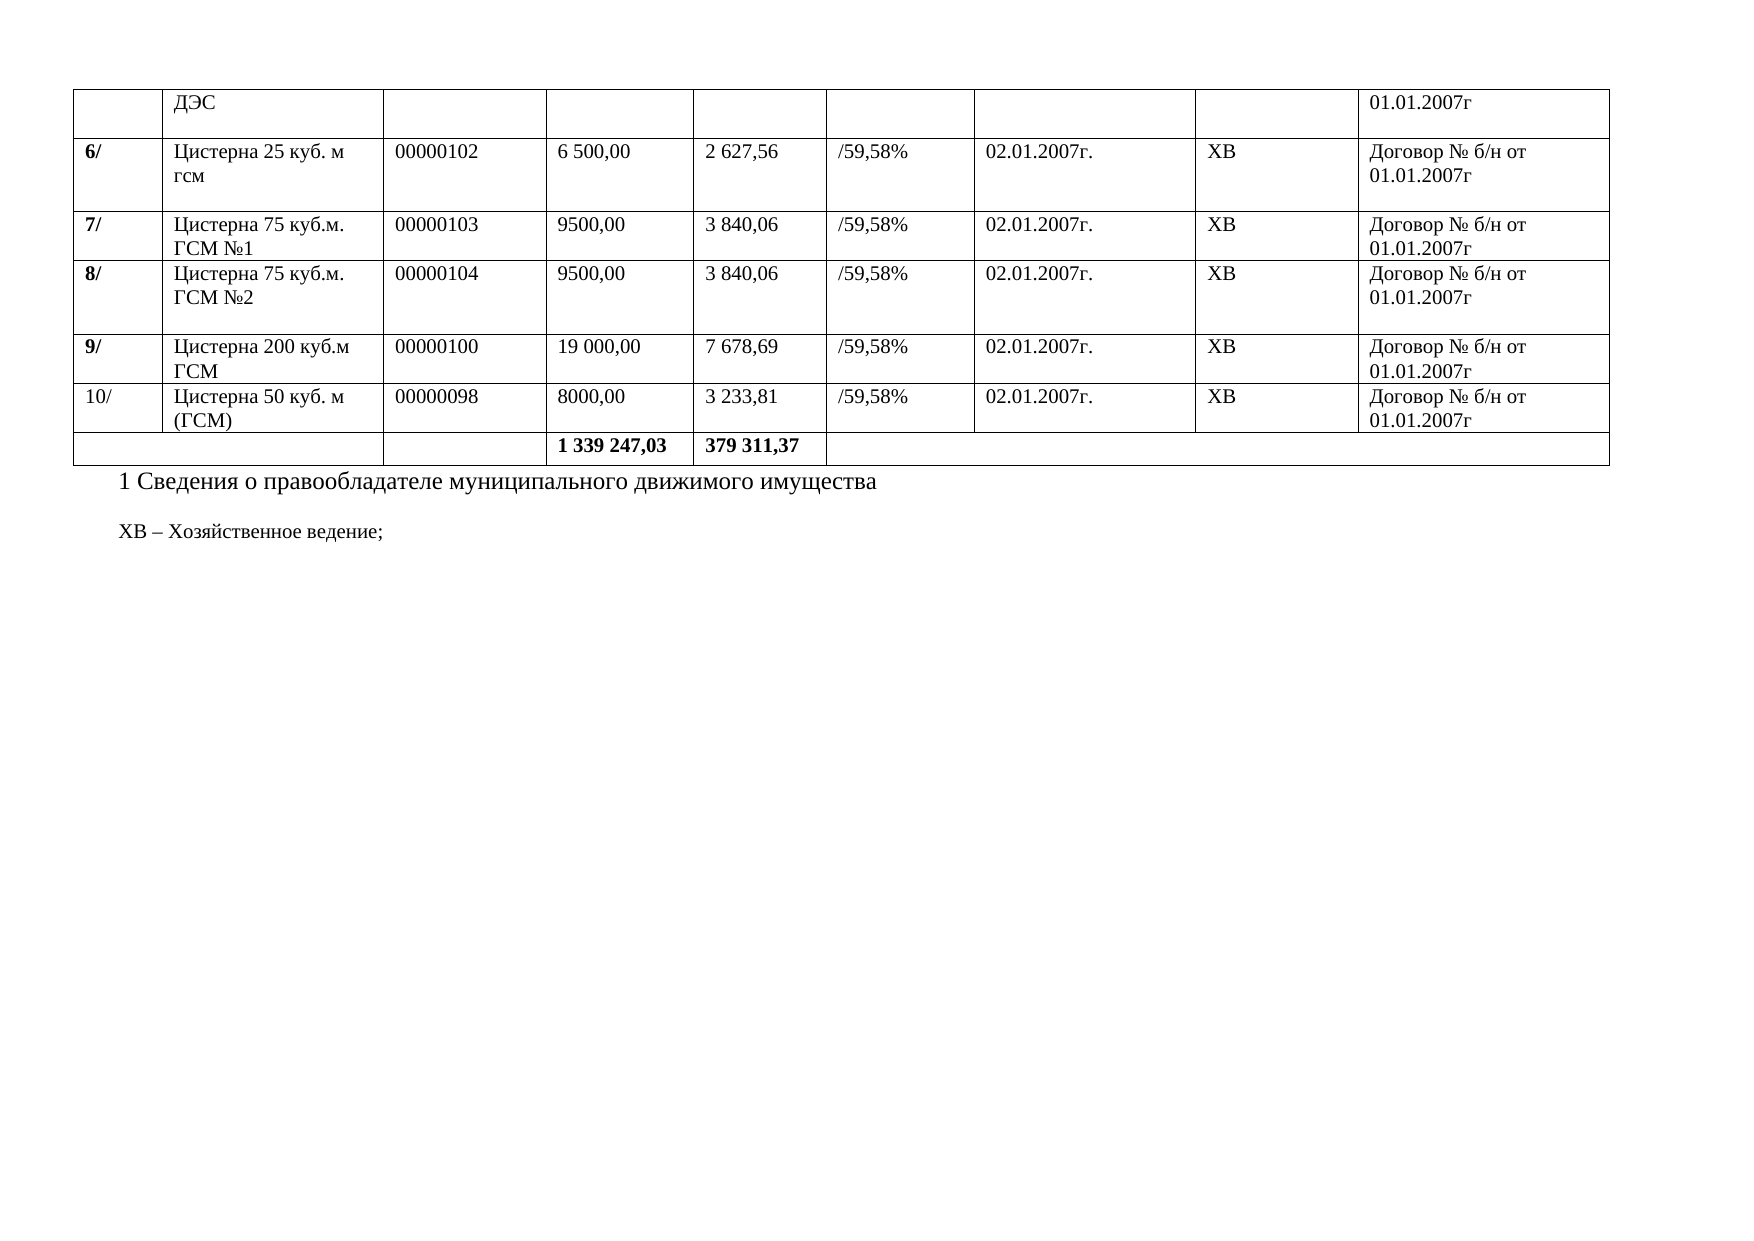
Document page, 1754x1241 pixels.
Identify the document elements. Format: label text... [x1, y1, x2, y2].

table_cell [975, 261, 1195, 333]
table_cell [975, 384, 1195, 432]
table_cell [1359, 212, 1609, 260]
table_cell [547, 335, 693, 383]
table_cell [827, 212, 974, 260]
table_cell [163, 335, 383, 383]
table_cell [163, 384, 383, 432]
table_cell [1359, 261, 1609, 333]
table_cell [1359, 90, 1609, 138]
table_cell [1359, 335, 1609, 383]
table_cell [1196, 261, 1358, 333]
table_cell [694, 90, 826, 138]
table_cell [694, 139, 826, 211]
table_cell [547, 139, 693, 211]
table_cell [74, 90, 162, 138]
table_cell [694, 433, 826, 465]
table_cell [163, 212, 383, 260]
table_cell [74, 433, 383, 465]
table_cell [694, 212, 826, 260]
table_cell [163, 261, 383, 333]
text ХВ – Хозяйственное ведение; [118, 518, 1636, 543]
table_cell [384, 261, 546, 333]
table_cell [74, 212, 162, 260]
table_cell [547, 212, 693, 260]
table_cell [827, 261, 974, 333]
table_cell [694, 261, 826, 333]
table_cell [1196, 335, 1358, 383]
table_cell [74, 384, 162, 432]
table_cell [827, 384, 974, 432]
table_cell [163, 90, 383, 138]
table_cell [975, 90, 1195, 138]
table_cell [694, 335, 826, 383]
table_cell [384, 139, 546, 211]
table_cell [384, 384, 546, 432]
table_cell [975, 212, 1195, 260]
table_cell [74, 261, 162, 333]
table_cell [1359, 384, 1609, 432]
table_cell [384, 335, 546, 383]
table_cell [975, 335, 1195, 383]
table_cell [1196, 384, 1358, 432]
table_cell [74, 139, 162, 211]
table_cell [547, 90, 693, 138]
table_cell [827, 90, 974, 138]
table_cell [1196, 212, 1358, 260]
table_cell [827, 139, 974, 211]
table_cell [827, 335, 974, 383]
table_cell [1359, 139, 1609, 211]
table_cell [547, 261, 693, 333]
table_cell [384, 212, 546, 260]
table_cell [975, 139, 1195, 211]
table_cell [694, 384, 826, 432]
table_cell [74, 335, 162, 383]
text 1 Сведения о правообладателе муниципального движимого имущества [118, 466, 1636, 494]
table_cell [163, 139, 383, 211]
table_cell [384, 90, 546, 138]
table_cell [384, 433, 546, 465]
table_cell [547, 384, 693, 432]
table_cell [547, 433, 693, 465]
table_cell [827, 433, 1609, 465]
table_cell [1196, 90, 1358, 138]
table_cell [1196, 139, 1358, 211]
